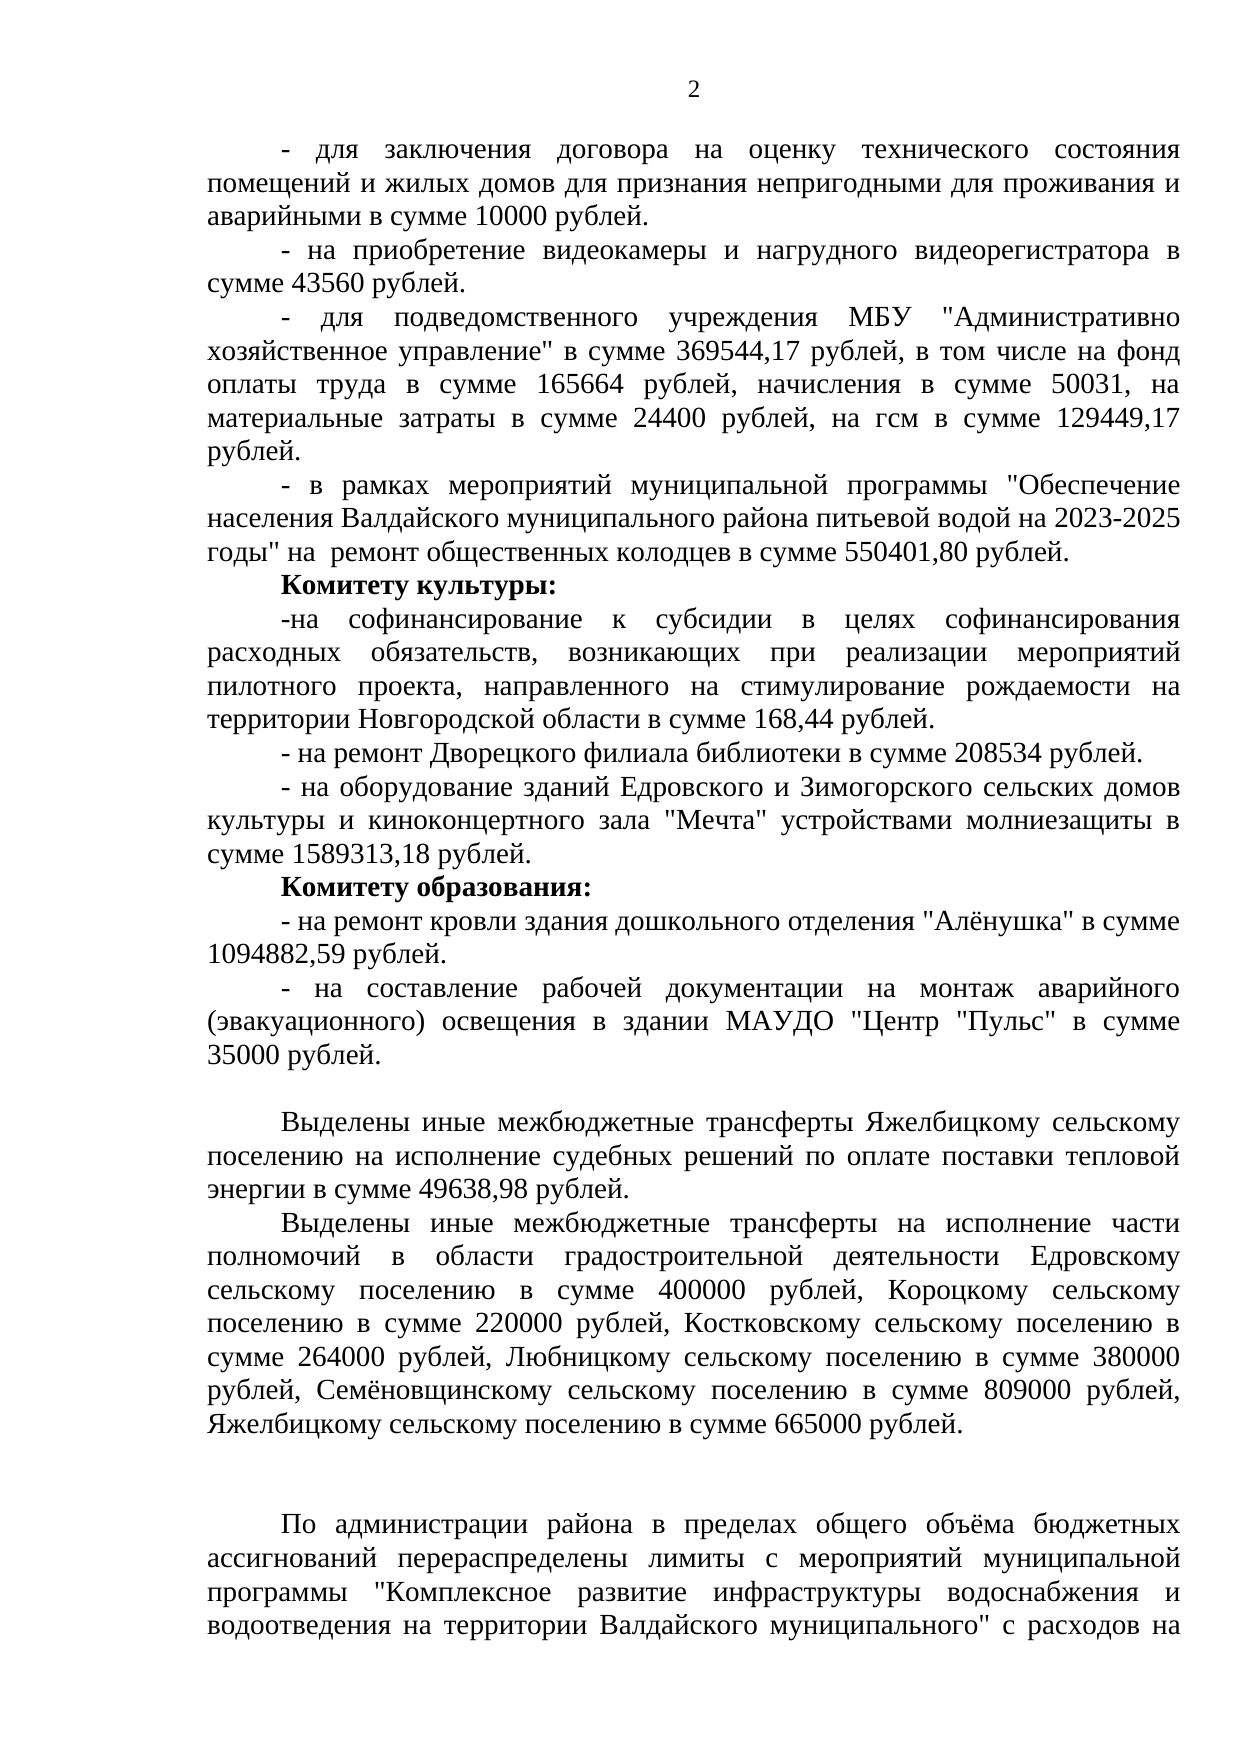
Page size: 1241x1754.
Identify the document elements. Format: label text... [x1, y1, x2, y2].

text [207, 1507, 1181, 1641]
text - на приобретение видеокамеры и нагрудного видеорегистратора в сумме 43560 рублей. [207, 232, 1181, 299]
text - на ремонт Дворецкого филиала библиотеки в сумме 208534 рублей. [207, 735, 1181, 769]
text - на оборудование зданий Едровского и Зимогорского сельских домов культуры и киноконцертного зала "Мечта" устройствами молниезащиты в сумме 1589313,18 рублей. [207, 769, 1181, 869]
text - на ремонт кровли здания дошкольного отделения "Алёнушка" в сумме 1094882,59 рублей. [207, 903, 1181, 970]
text - для подведомственного учреждения МБУ "Административно хозяйственное управление" в сумме 369544,17 рублей, в том числе на фонд оплаты труда в сумме 165664 рублей, начисления в сумме 50031, на материальные затраты в сумме 24400 рублей, на гсм в сумме 129449,17 рублей. [207, 299, 1181, 467]
text - на составление рабочей документации на монтаж аварийного (эвакуационного) освещения в здании МАУДО "Центр "Пульс" в сумме 35000 рублей. [207, 970, 1181, 1071]
text Комитету образования: [207, 869, 1181, 903]
text Выделены иные межбюджетные трансферты на исполнение части полномочий в области градостроительной деятельности Едровскому сельскому поселению в сумме 400000 рублей, Короцкому сельскому поселению в сумме 220000 рублей, Костковскому сельскому поселению в сумме 264000 рублей, Любницкому сельскому поселению в сумме 380000 рублей, Семёновщинскому сельскому поселению в сумме 809000 рублей, Яжелбицкому сельскому поселению в сумме 665000 рублей. [207, 1205, 1181, 1439]
text - для заключения договора на оценку технического состояния помещений и жилых домов для признания непригодными для проживания и аварийными в сумме 10000 рублей. [207, 131, 1181, 232]
text Комитету культуры: [207, 567, 1181, 601]
text - в рамках мероприятий муниципальной программы "Обеспечение населения Валдайского муниципального района питьевой водой на 2023-2025 годы" на ремонт общественных колодцев в сумме 550401,80 рублей. [207, 467, 1181, 567]
text Выделены иные межбюджетные трансферты Яжелбицкому сельскому поселению на исполнение судебных решений по оплате поставки тепловой энергии в сумме 49638,98 рублей. [207, 1104, 1181, 1205]
text -на софинансирование к субсидии в целях софинансирования расходных обязательств, возникающих при реализации мероприятий пилотного проекта, направленного на стимулирование рождаемости на территории Новгородской области в сумме 168,44 рублей. [207, 601, 1181, 735]
